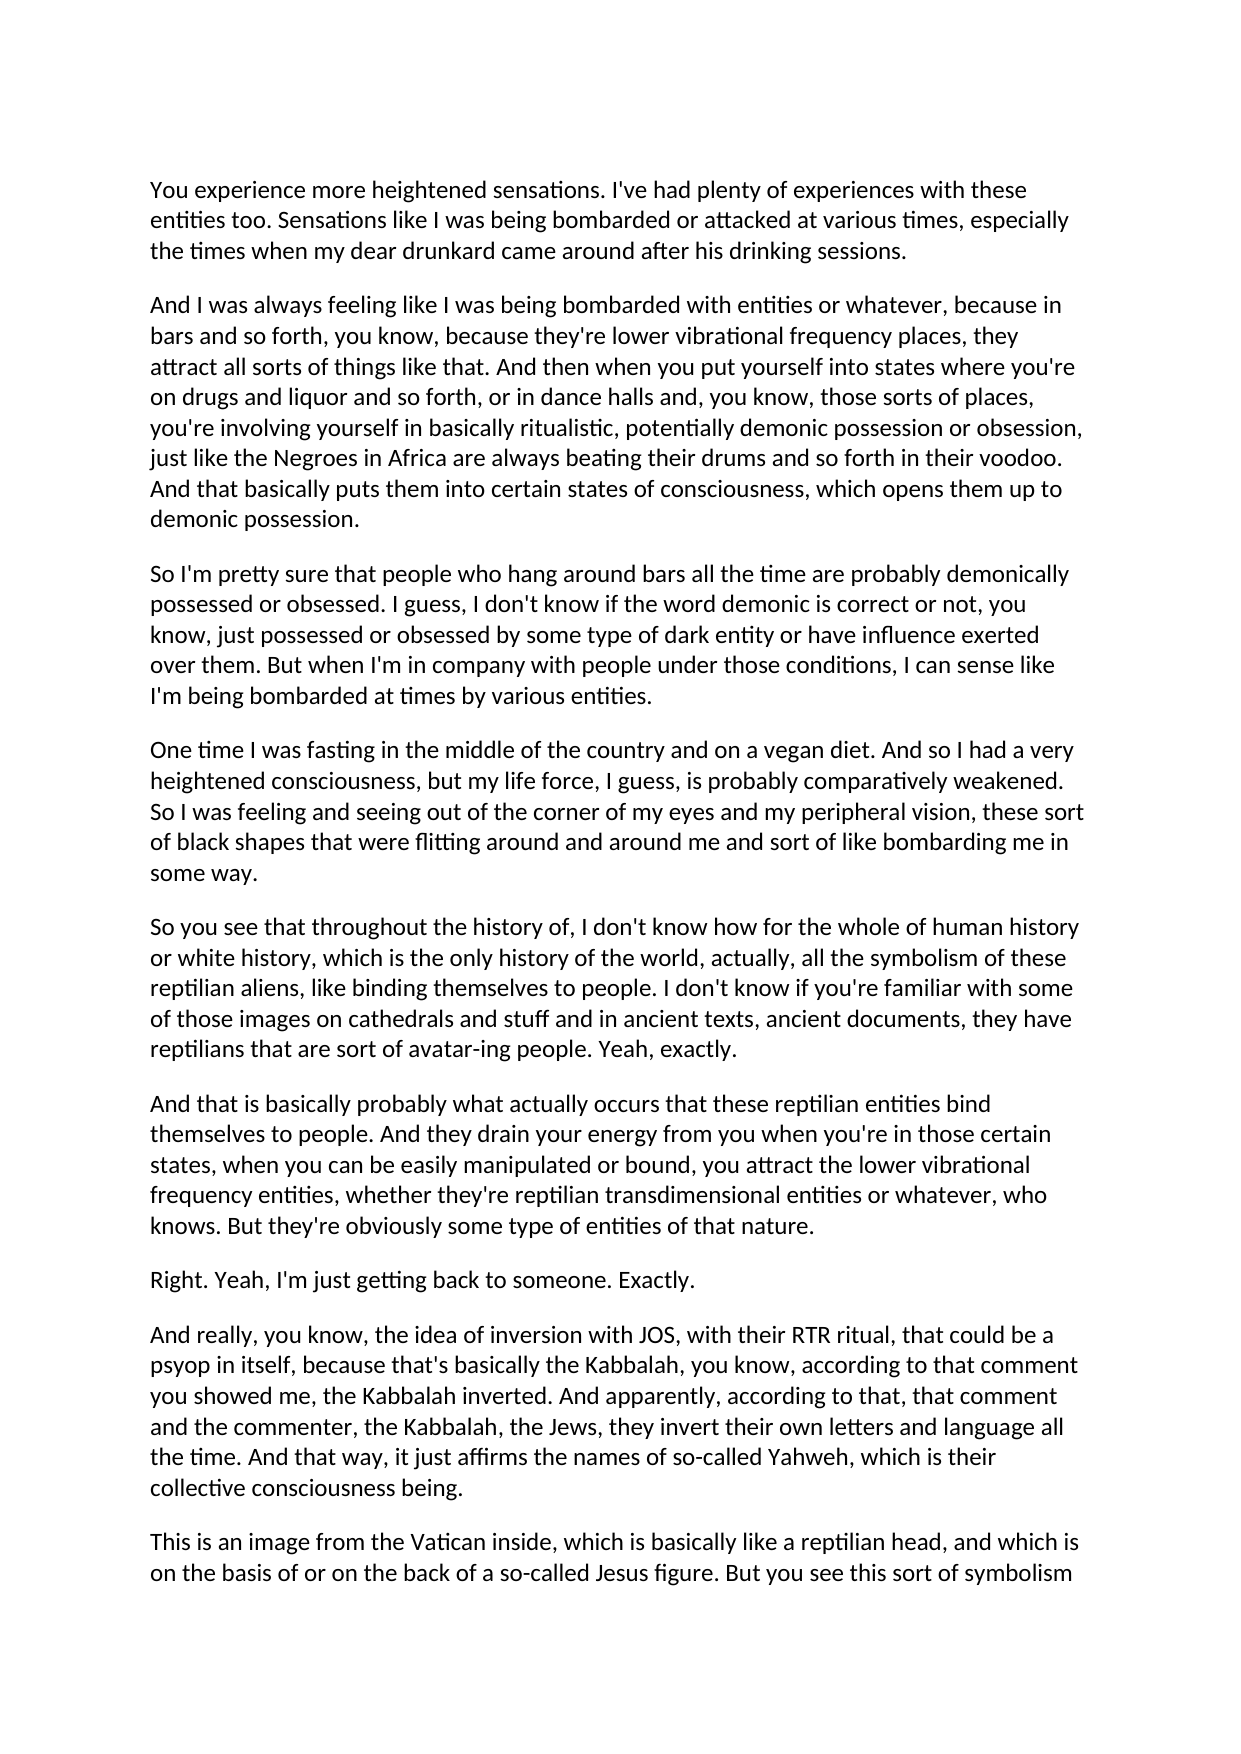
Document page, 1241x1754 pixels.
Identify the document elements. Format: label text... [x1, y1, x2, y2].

text So I'm pretty sure that people who hang around bars all the time are probably demonically possessed or obsessed. I guess, I don't know if the word demonic is correct or not, you know, just possessed or obsessed by some type of dark entity or have influence exerted over them. But when I'm in company with people under those conditions, I can sense like I'm being bombarded at times by various entities. [150, 558, 1090, 711]
text And really, you know, the idea of inversion with JOS, with their RTR ritual, that could be a psyop in itself, because that's basically the Kabbalah, you know, according to that comment you showed me, the Kabbalah inverted. And apparently, according to that, that comment and the commenter, the Kabbalah, the Jews, they invert their own letters and language all the time. And that way, it just affirms the names of so-called Yahweh, which is their collective consciousness being. [150, 1319, 1090, 1502]
text You experience more heightened sensations. I've had plenty of experiences with these entities too. Sensations like I was being bombarded or attacked at various times, especially the times when my dear drunkard came around after his drinking sessions. [150, 174, 1090, 266]
text So you see that throughout the history of, I don't know how for the whole of human history or white history, which is the only history of the world, actually, all the symbolism of these reptilian aliens, like binding themselves to people. I don't know if you're familiar with some of those images on cathedrals and stuff and in ancient texts, ancient documents, they have reptilians that are sort of avatar-ing people. Yeah, exactly. [150, 911, 1090, 1064]
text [150, 1526, 1090, 1587]
text One time I was fasting in the middle of the country and on a vegan diet. And so I had a very heightened consciousness, but my life force, I guess, is probably comparatively weakened. So I was feeling and seeing out of the corner of my eyes and my peripheral vision, these sort of black shapes that were flitting around and around me and sort of like bombarding me in some way. [150, 734, 1090, 887]
text Right. Yeah, I'm just getting back to someone. Exactly. [150, 1264, 1090, 1295]
text And that is basically probably what actually occurs that these reptilian entities bind themselves to people. And they drain your energy from you when you're in those certain states, when you can be easily manipulated or bound, you attract the lower vibrational frequency entities, whether they're reptilian transdimensional entities or whatever, who knows. But they're obviously some type of entities of that nature. [150, 1088, 1090, 1241]
text And I was always feeling like I was being bombarded with entities or whatever, because in bars and so forth, you know, because they're lower vibrational frequency places, they attract all sorts of things like that. And then when you put yourself into states where you're on drugs and liquor and so forth, or in dance halls and, you know, those sorts of places, you're involving yourself in basically ritualistic, potentially demonic possession or obsession, just like the Negroes in Africa are always beating their drums and so forth in their voodoo. And that basically puts them into certain states of consciousness, which opens them up to demonic possession. [150, 290, 1090, 534]
